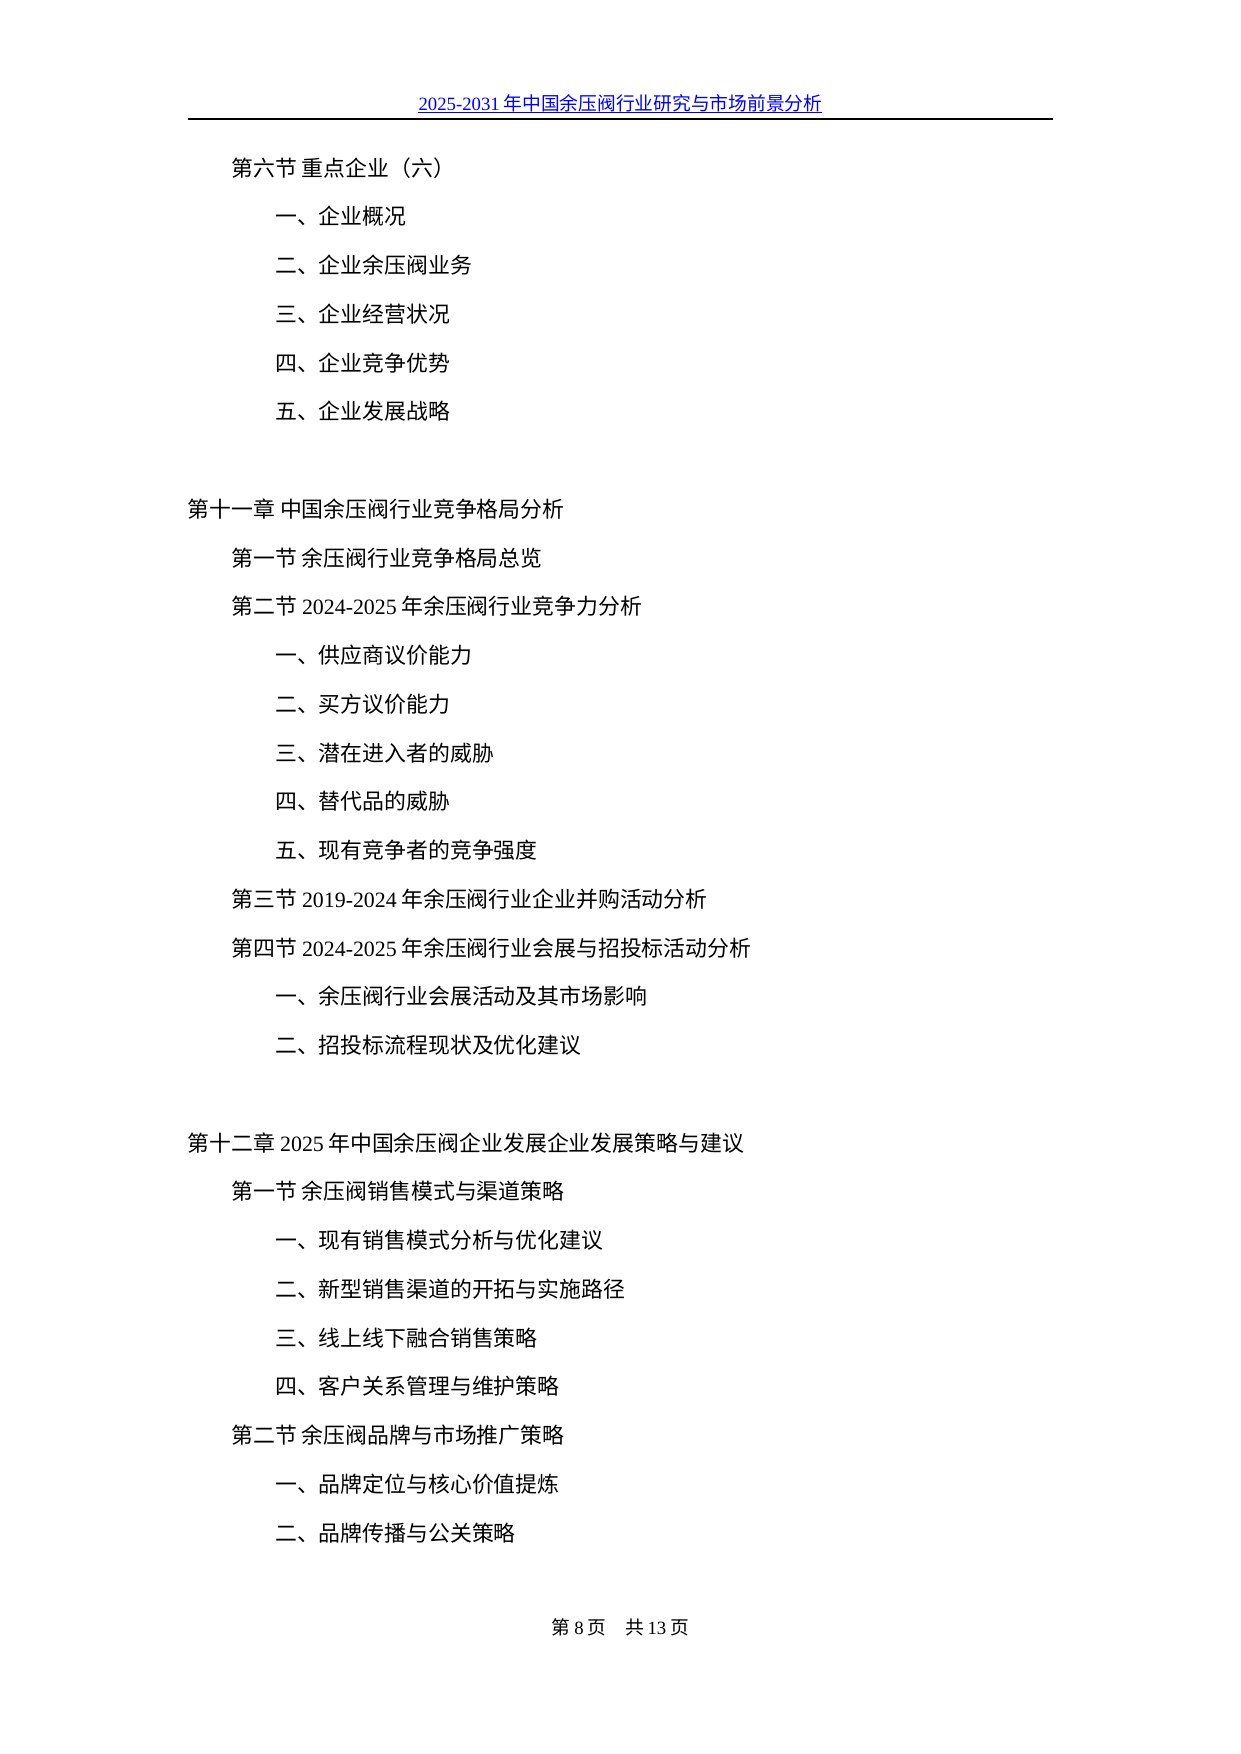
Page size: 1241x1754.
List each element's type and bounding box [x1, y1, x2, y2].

text [187, 150, 1053, 1548]
